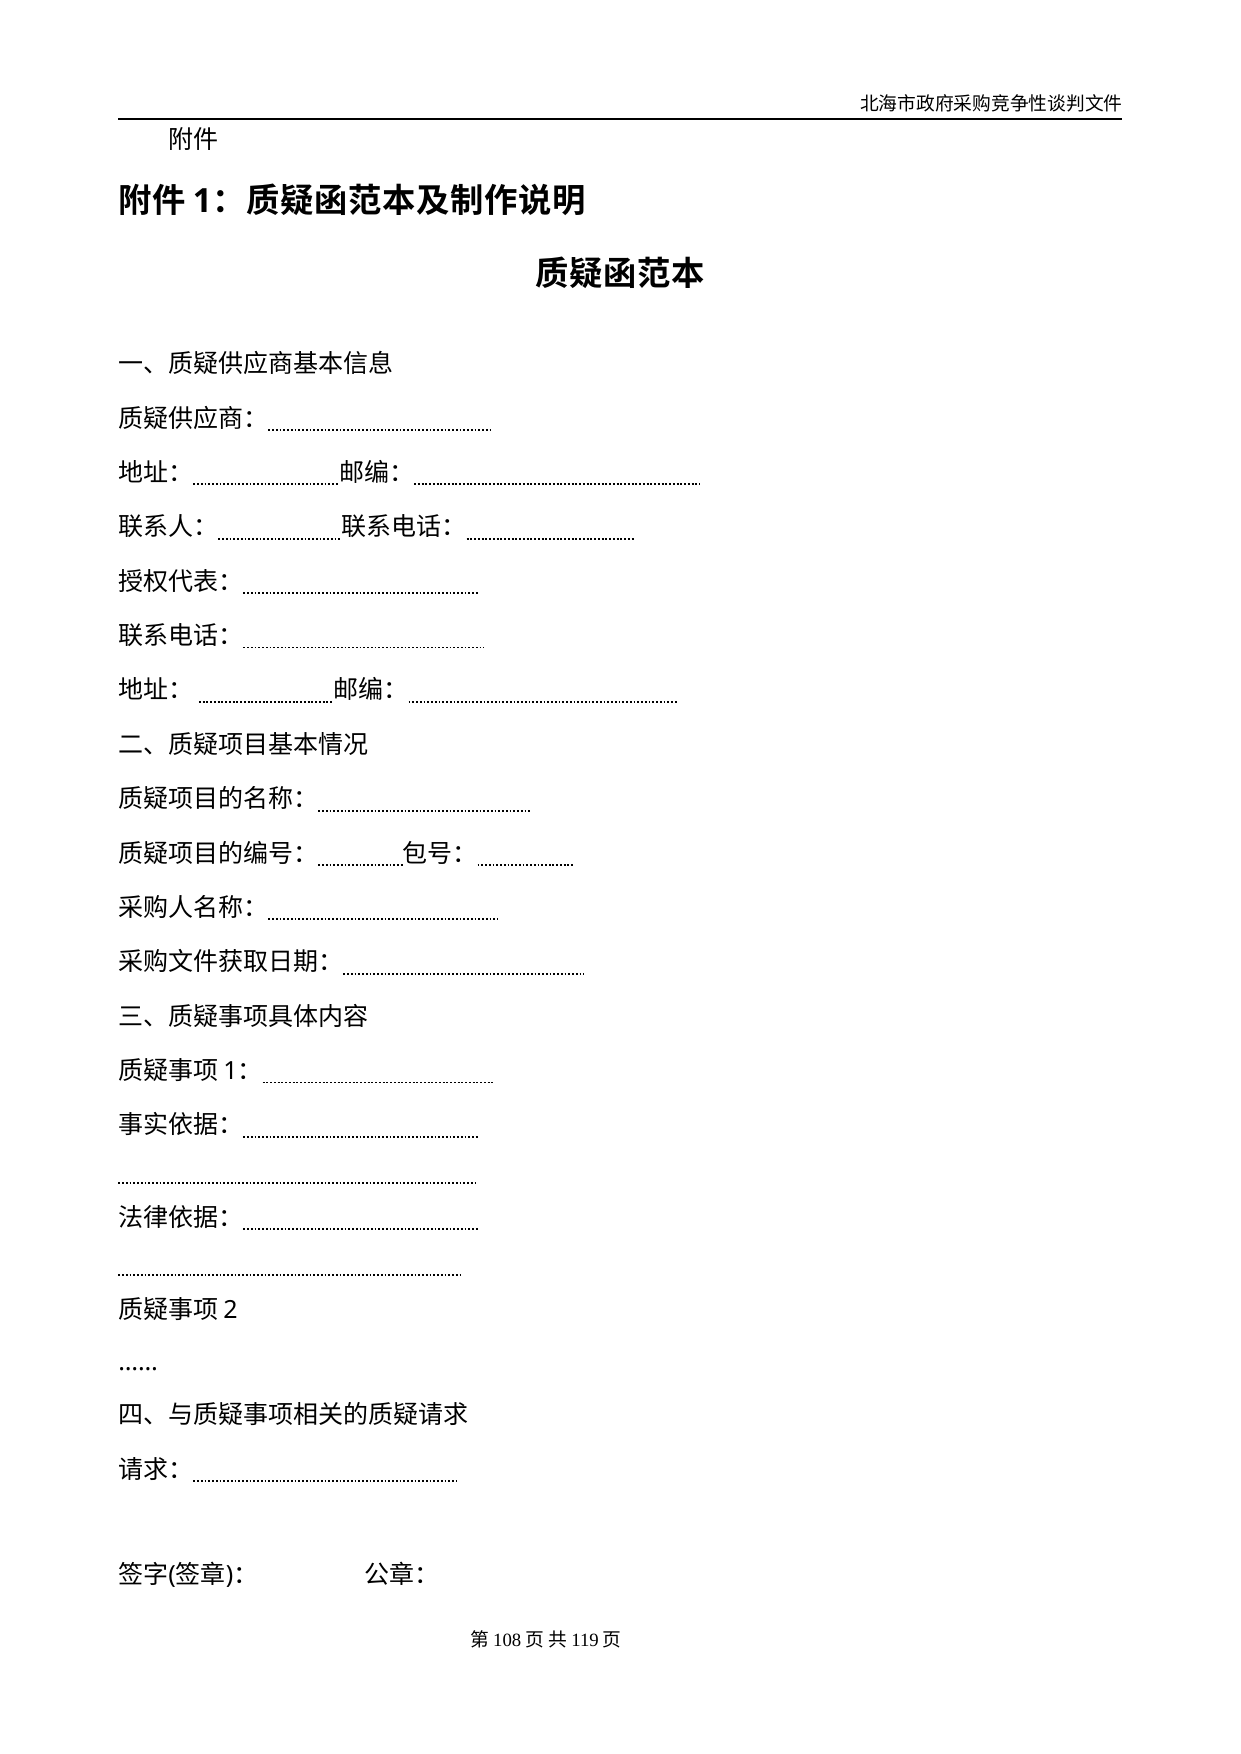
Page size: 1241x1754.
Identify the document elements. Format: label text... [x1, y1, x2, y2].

text 事实依据： [118, 1105, 1122, 1141]
text 法律依据： [118, 1197, 1122, 1233]
text 联系电话： [118, 616, 1122, 652]
text 采购人名称： [118, 887, 1122, 924]
text 质疑项目的名称： [118, 779, 1122, 815]
text …… [118, 1344, 1122, 1378]
text 质疑供应商： [118, 398, 1122, 434]
text 二、质疑项目基本情况 [118, 724, 1122, 761]
text 采购文件获取日期： [118, 942, 1122, 978]
text 签字(签章)： 公章： [118, 1554, 1122, 1591]
text 三、质疑事项具体内容 [118, 996, 1122, 1032]
text 联系人： 联系电话： [118, 507, 1122, 543]
text 请求： [118, 1449, 1122, 1485]
text 附件1：质疑函范本及制作说明 [118, 174, 1122, 222]
text 授权代表： [118, 561, 1122, 597]
text 地址： 邮编： [118, 670, 1122, 706]
text 质疑事项1： [118, 1051, 1122, 1087]
text 质疑项目的编号： 包号： [118, 833, 1122, 869]
text 质疑函范本 [118, 246, 1122, 295]
text 附件 [118, 120, 1122, 156]
text 质疑事项2 [118, 1289, 1122, 1326]
text 一、质疑供应商基本信息 [118, 344, 1122, 380]
text 四、与质疑事项相关的质疑请求 [118, 1395, 1122, 1431]
text 地址： 邮编： [118, 452, 1122, 489]
